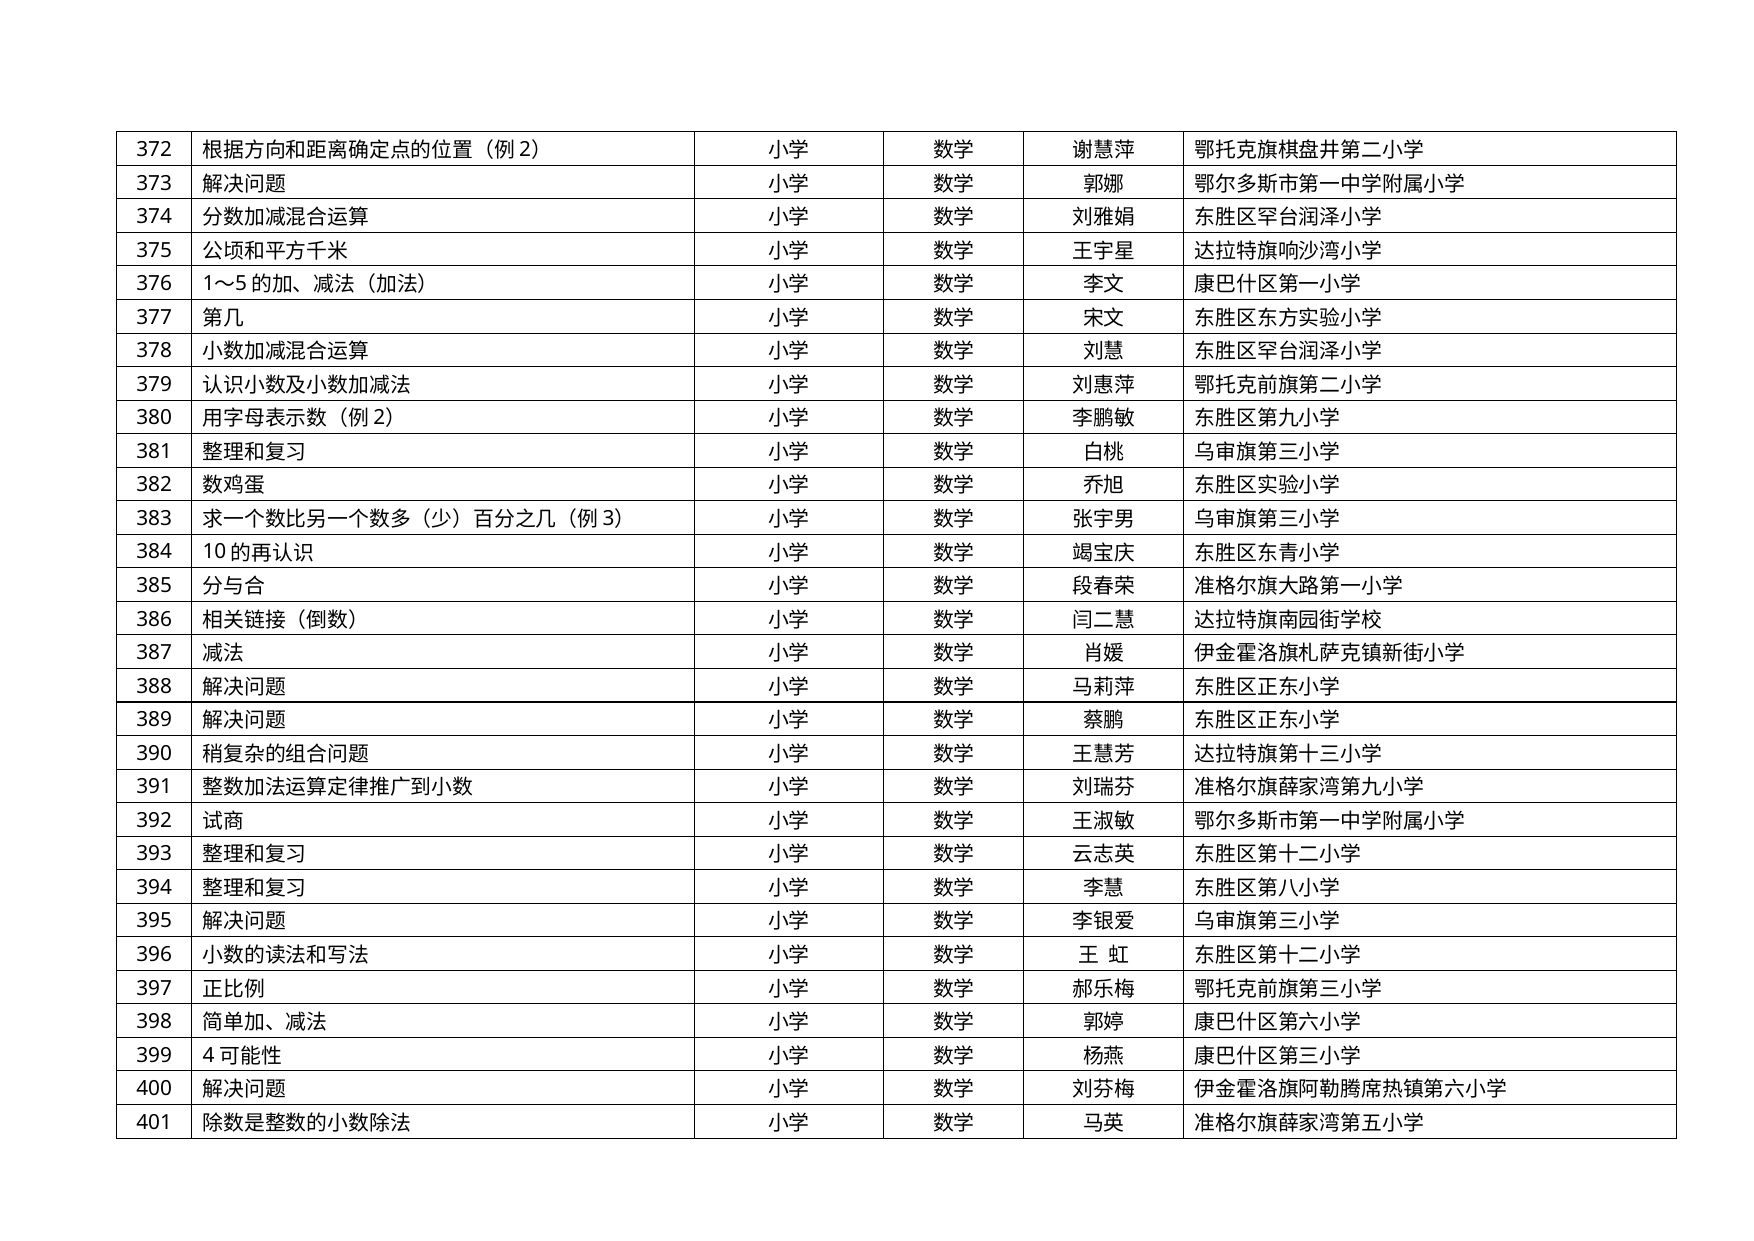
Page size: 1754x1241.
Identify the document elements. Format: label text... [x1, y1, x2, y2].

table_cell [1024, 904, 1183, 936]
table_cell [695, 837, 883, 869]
table_cell 数学 [884, 635, 1023, 668]
table_cell 准格尔旗大路第一小学 [1184, 568, 1676, 601]
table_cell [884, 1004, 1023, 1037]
table_cell 达拉特旗南园街学校 [1184, 602, 1676, 634]
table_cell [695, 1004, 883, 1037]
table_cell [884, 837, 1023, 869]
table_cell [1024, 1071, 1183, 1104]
table_cell 李文 [1024, 266, 1183, 299]
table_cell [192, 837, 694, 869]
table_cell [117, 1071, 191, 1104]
table_cell 小学 [695, 501, 883, 534]
table_cell 白桃 [1024, 434, 1183, 467]
table_cell 数学 [884, 602, 1023, 634]
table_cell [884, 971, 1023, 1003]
table_cell 数学 [884, 770, 1023, 802]
table_cell 东胜区罕台润泽小学 [1184, 334, 1676, 366]
table_cell 康巴什区第一小学 [1184, 266, 1676, 299]
table_cell 乔旭 [1024, 468, 1183, 500]
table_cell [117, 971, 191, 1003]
table_cell 374 [117, 199, 191, 232]
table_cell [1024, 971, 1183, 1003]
table_cell 李鹏敏 [1024, 401, 1183, 433]
table_cell 数学 [884, 736, 1023, 768]
table_cell 小学 [695, 367, 883, 399]
table_cell 381 [117, 434, 191, 467]
table_cell 刘瑞芬 [1024, 770, 1183, 802]
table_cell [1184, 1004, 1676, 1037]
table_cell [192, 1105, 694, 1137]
table_cell 小学 [695, 233, 883, 265]
table_cell 375 [117, 233, 191, 265]
table_cell 小学 [695, 568, 883, 601]
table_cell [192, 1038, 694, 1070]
table_cell 刘雅娟 [1024, 199, 1183, 232]
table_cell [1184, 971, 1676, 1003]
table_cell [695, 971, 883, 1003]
table_cell 小学 [695, 166, 883, 198]
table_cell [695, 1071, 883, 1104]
table_cell 数学 [884, 334, 1023, 366]
table_cell 385 [117, 568, 191, 601]
table_cell 解决问题 [192, 703, 694, 735]
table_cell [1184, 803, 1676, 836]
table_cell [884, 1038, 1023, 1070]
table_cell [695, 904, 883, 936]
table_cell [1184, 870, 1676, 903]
table_cell 认识小数及小数加减法 [192, 367, 694, 399]
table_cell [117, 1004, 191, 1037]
table_cell 数学 [884, 166, 1023, 198]
table_cell 王慧芳 [1024, 736, 1183, 768]
table_cell 数学 [884, 568, 1023, 601]
table_cell 数学 [884, 434, 1023, 467]
table_cell 数鸡蛋 [192, 468, 694, 500]
table_cell 解决问题 [192, 166, 694, 198]
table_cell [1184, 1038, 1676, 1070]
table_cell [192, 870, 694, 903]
table_cell 整理和复习 [192, 434, 694, 467]
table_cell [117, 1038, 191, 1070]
table_cell 382 [117, 468, 191, 500]
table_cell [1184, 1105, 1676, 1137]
table_cell 数学 [884, 501, 1023, 534]
table_cell 小学 [695, 635, 883, 668]
table_cell 小学 [695, 703, 883, 735]
table_cell 稍复杂的组合问题 [192, 736, 694, 768]
table_cell 乌审旗第三小学 [1184, 501, 1676, 534]
table_cell 相关链接（倒数） [192, 602, 694, 634]
table_cell 数学 [884, 199, 1023, 232]
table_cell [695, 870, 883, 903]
table_cell 刘惠萍 [1024, 367, 1183, 399]
table_cell 数学 [884, 803, 1023, 836]
table_cell 用字母表示数（例2） [192, 401, 694, 433]
table_cell 小学 [695, 132, 883, 165]
table_cell 小学 [695, 736, 883, 768]
table_cell 384 [117, 535, 191, 567]
table_cell 达拉特旗第十三小学 [1184, 736, 1676, 768]
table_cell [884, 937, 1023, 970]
table_cell 宋文 [1024, 300, 1183, 332]
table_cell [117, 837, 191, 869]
table_cell 1～5的加、减法（加法） [192, 266, 694, 299]
table_cell 小学 [695, 434, 883, 467]
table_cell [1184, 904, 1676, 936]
table_cell 整数加法运算定律推广到小数 [192, 770, 694, 802]
table_cell 谢慧萍 [1024, 132, 1183, 165]
table_cell 小学 [695, 199, 883, 232]
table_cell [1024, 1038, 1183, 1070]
table_cell 东胜区正东小学 [1184, 669, 1676, 701]
table_cell 376 [117, 266, 191, 299]
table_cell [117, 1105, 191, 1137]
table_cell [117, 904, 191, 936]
table_cell 387 [117, 635, 191, 668]
table_cell 马莉萍 [1024, 669, 1183, 701]
table_cell 肖媛 [1024, 635, 1183, 668]
table_cell 小学 [695, 334, 883, 366]
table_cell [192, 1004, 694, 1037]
table_cell 郭娜 [1024, 166, 1183, 198]
table_cell 390 [117, 736, 191, 768]
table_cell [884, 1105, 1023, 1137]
table_cell 鄂托克前旗第二小学 [1184, 367, 1676, 399]
table_cell 根据方向和距离确定点的位置（例2） [192, 132, 694, 165]
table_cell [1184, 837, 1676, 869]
table_cell 段春荣 [1024, 568, 1183, 601]
table_cell 数学 [884, 367, 1023, 399]
table_cell 数学 [884, 703, 1023, 735]
table_cell 减法 [192, 635, 694, 668]
table_cell 373 [117, 166, 191, 198]
table_cell 第几 [192, 300, 694, 332]
table_cell 372 [117, 132, 191, 165]
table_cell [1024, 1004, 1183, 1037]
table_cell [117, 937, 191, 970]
table_cell 解决问题 [192, 669, 694, 701]
table_cell 小学 [695, 602, 883, 634]
table_cell 388 [117, 669, 191, 701]
table_cell 求一个数比另一个数多（少）百分之几（例3） [192, 501, 694, 534]
table_cell 竭宝庆 [1024, 535, 1183, 567]
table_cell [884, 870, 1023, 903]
table_cell 数学 [884, 300, 1023, 332]
table_cell 392 [117, 803, 191, 836]
table_cell 377 [117, 300, 191, 332]
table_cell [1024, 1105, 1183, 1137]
table_cell 10的再认识 [192, 535, 694, 567]
table_cell 383 [117, 501, 191, 534]
table_cell 小数加减混合运算 [192, 334, 694, 366]
table_cell 蔡鹏 [1024, 703, 1183, 735]
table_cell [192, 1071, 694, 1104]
table_cell 小学 [695, 770, 883, 802]
table_cell 分数加减混合运算 [192, 199, 694, 232]
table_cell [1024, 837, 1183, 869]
table_cell 闫二慧 [1024, 602, 1183, 634]
table_cell 刘慧 [1024, 334, 1183, 366]
table_cell 张宇男 [1024, 501, 1183, 534]
table_cell 东胜区第九小学 [1184, 401, 1676, 433]
table_cell 东胜区正东小学 [1184, 703, 1676, 735]
table_cell 东胜区罕台润泽小学 [1184, 199, 1676, 232]
table_cell 389 [117, 703, 191, 735]
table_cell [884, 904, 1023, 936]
table_cell 小学 [695, 401, 883, 433]
table_cell 乌审旗第三小学 [1184, 434, 1676, 467]
table_cell 小学 [695, 300, 883, 332]
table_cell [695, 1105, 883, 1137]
table_cell 数学 [884, 266, 1023, 299]
table_cell 386 [117, 602, 191, 634]
table_cell 鄂托克旗棋盘井第二小学 [1184, 132, 1676, 165]
table_cell 小学 [695, 266, 883, 299]
table_cell 数学 [884, 669, 1023, 701]
table_cell 东胜区东方实验小学 [1184, 300, 1676, 332]
table_cell 小学 [695, 803, 883, 836]
table_cell 准格尔旗薛家湾第九小学 [1184, 770, 1676, 802]
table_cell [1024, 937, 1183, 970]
table_cell 王淑敏 [1024, 803, 1183, 836]
table_cell 东胜区实验小学 [1184, 468, 1676, 500]
table_cell 小学 [695, 468, 883, 500]
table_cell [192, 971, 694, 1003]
table_cell 东胜区东青小学 [1184, 535, 1676, 567]
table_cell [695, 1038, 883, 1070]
table_cell 伊金霍洛旗札萨克镇新街小学 [1184, 635, 1676, 668]
table_cell 公顷和平方千米 [192, 233, 694, 265]
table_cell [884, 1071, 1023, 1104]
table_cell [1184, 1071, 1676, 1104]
table_cell 达拉特旗响沙湾小学 [1184, 233, 1676, 265]
table_cell 试商 [192, 803, 694, 836]
table_cell 378 [117, 334, 191, 366]
table_cell 数学 [884, 132, 1023, 165]
table_cell 王宇星 [1024, 233, 1183, 265]
table_cell 379 [117, 367, 191, 399]
table_cell 数学 [884, 233, 1023, 265]
table_cell 数学 [884, 468, 1023, 500]
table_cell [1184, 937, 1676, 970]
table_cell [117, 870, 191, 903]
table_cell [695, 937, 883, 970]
table_cell 分与合 [192, 568, 694, 601]
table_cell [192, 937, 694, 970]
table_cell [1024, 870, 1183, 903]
table_cell 鄂尔多斯市第一中学附属小学 [1184, 166, 1676, 198]
table_cell 数学 [884, 401, 1023, 433]
table_cell 391 [117, 770, 191, 802]
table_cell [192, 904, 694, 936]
table_cell 小学 [695, 535, 883, 567]
table_cell 数学 [884, 535, 1023, 567]
table_cell 小学 [695, 669, 883, 701]
table_cell 380 [117, 401, 191, 433]
